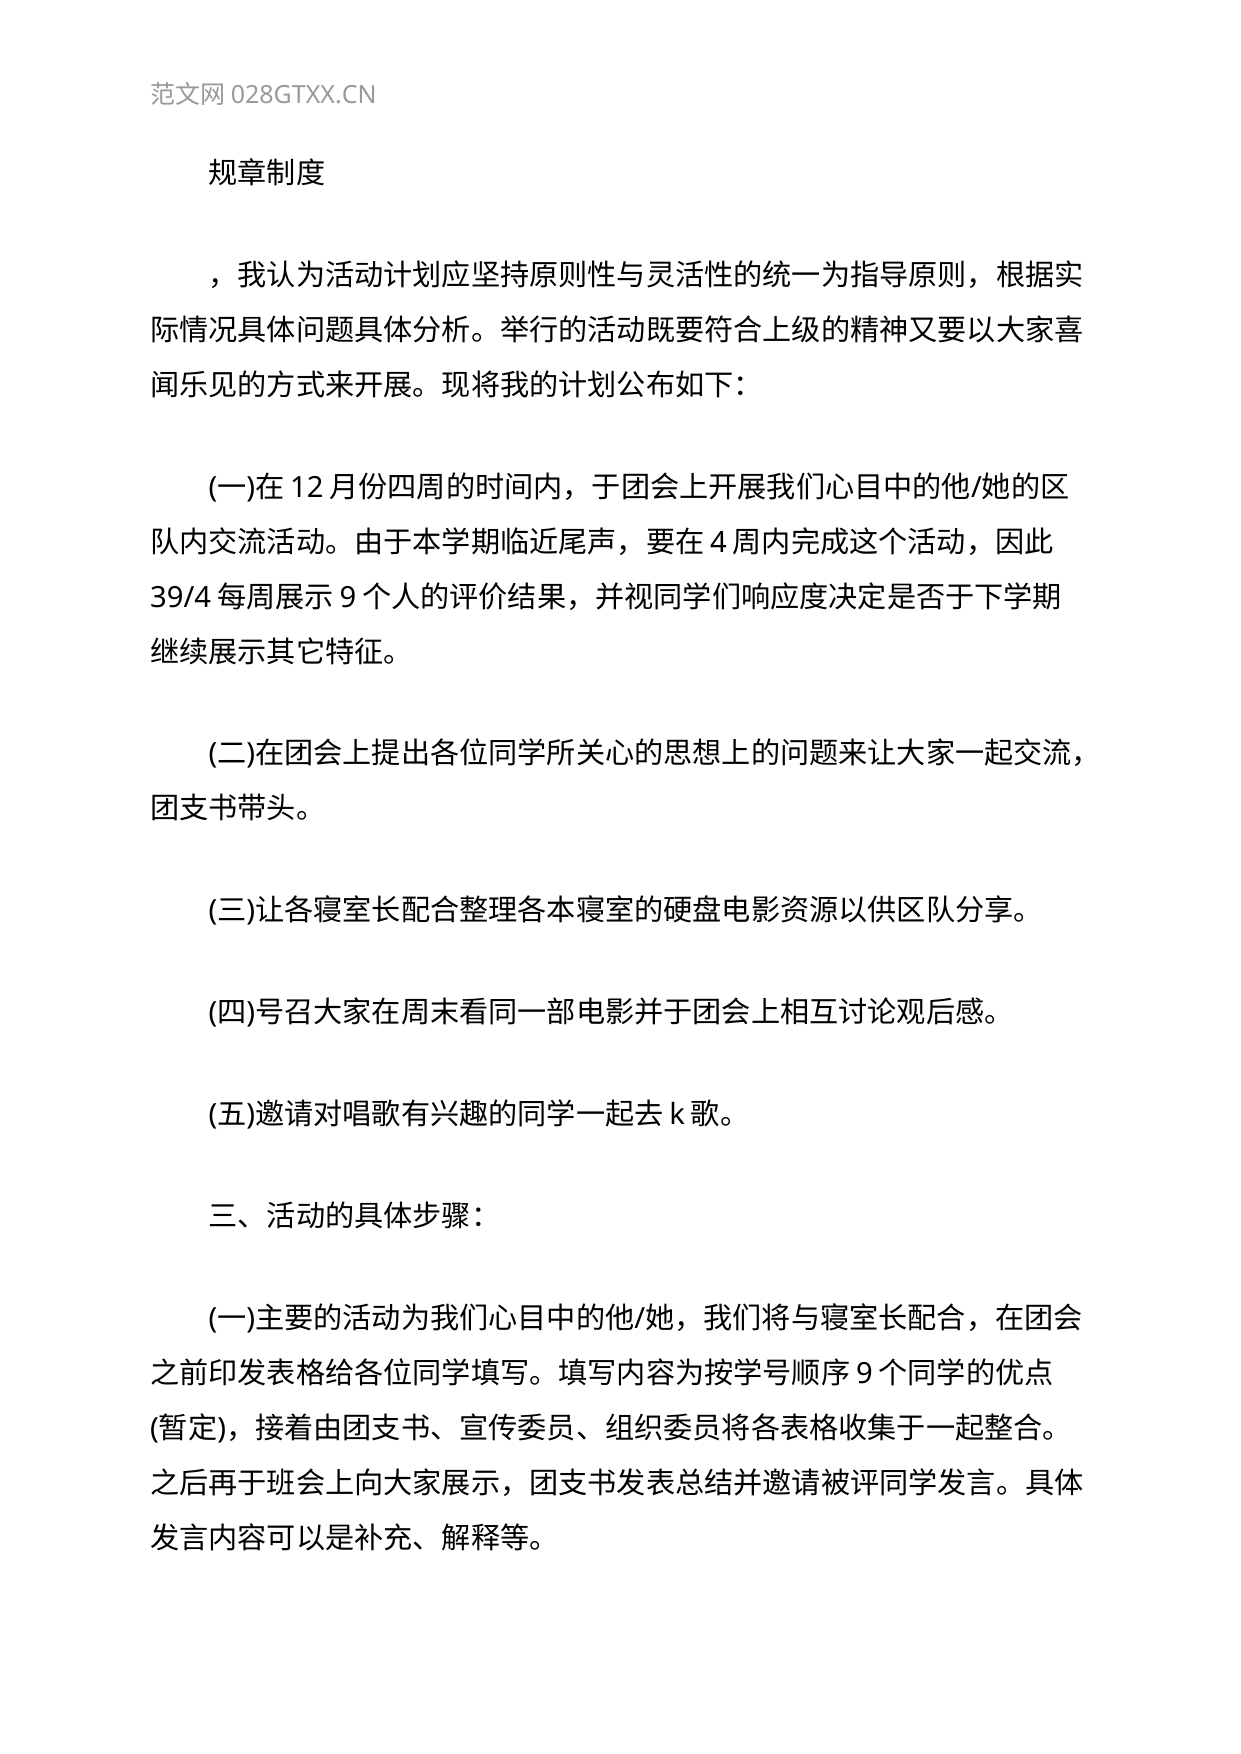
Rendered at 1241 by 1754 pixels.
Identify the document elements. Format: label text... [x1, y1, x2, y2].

text 三、活动的具体步骤： [150, 1193, 1090, 1235]
text (三)让各寝室长配合整理各本寝室的硬盘电影资源以供区队分享。 [150, 887, 1090, 929]
text (五)邀请对唱歌有兴趣的同学一起去k歌。 [150, 1091, 1090, 1133]
text (一)在12月份四周的时间内，于团会上开展我们心目中的他/她的区队内交流活动。由于本学期临近尾声，要在4周内完成这个活动，因此39/4每周展示9个人的评价结果，并视同学们响应度决定是否于下学期继续展示其它特征。 [150, 463, 1090, 671]
text 规章制度 [150, 150, 1090, 192]
text (一)主要的活动为我们心目中的他/她，我们将与寝室长配合，在团会之前印发表格给各位同学填写。填写内容为按学号顺序9个同学的优点(暂定)，接着由团支书、宣传委员、组织委员将各表格收集于一起整合。之后再于班会上向大家展示，团支书发表总结并邀请被评同学发言。具体发言内容可以是补充、解释等。 [150, 1294, 1090, 1557]
text ，我认为活动计划应坚持原则性与灵活性的统一为指导原则，根据实际情况具体问题具体分析。举行的活动既要符合上级的精神又要以大家喜闻乐见的方式来开展。现将我的计划公布如下： [150, 252, 1090, 404]
text (二)在团会上提出各位同学所关心的思想上的问题来让大家一起交流，团支书带头。 [150, 730, 1090, 827]
text (四)号召大家在周末看同一部电影并于团会上相互讨论观后感。 [150, 989, 1090, 1031]
